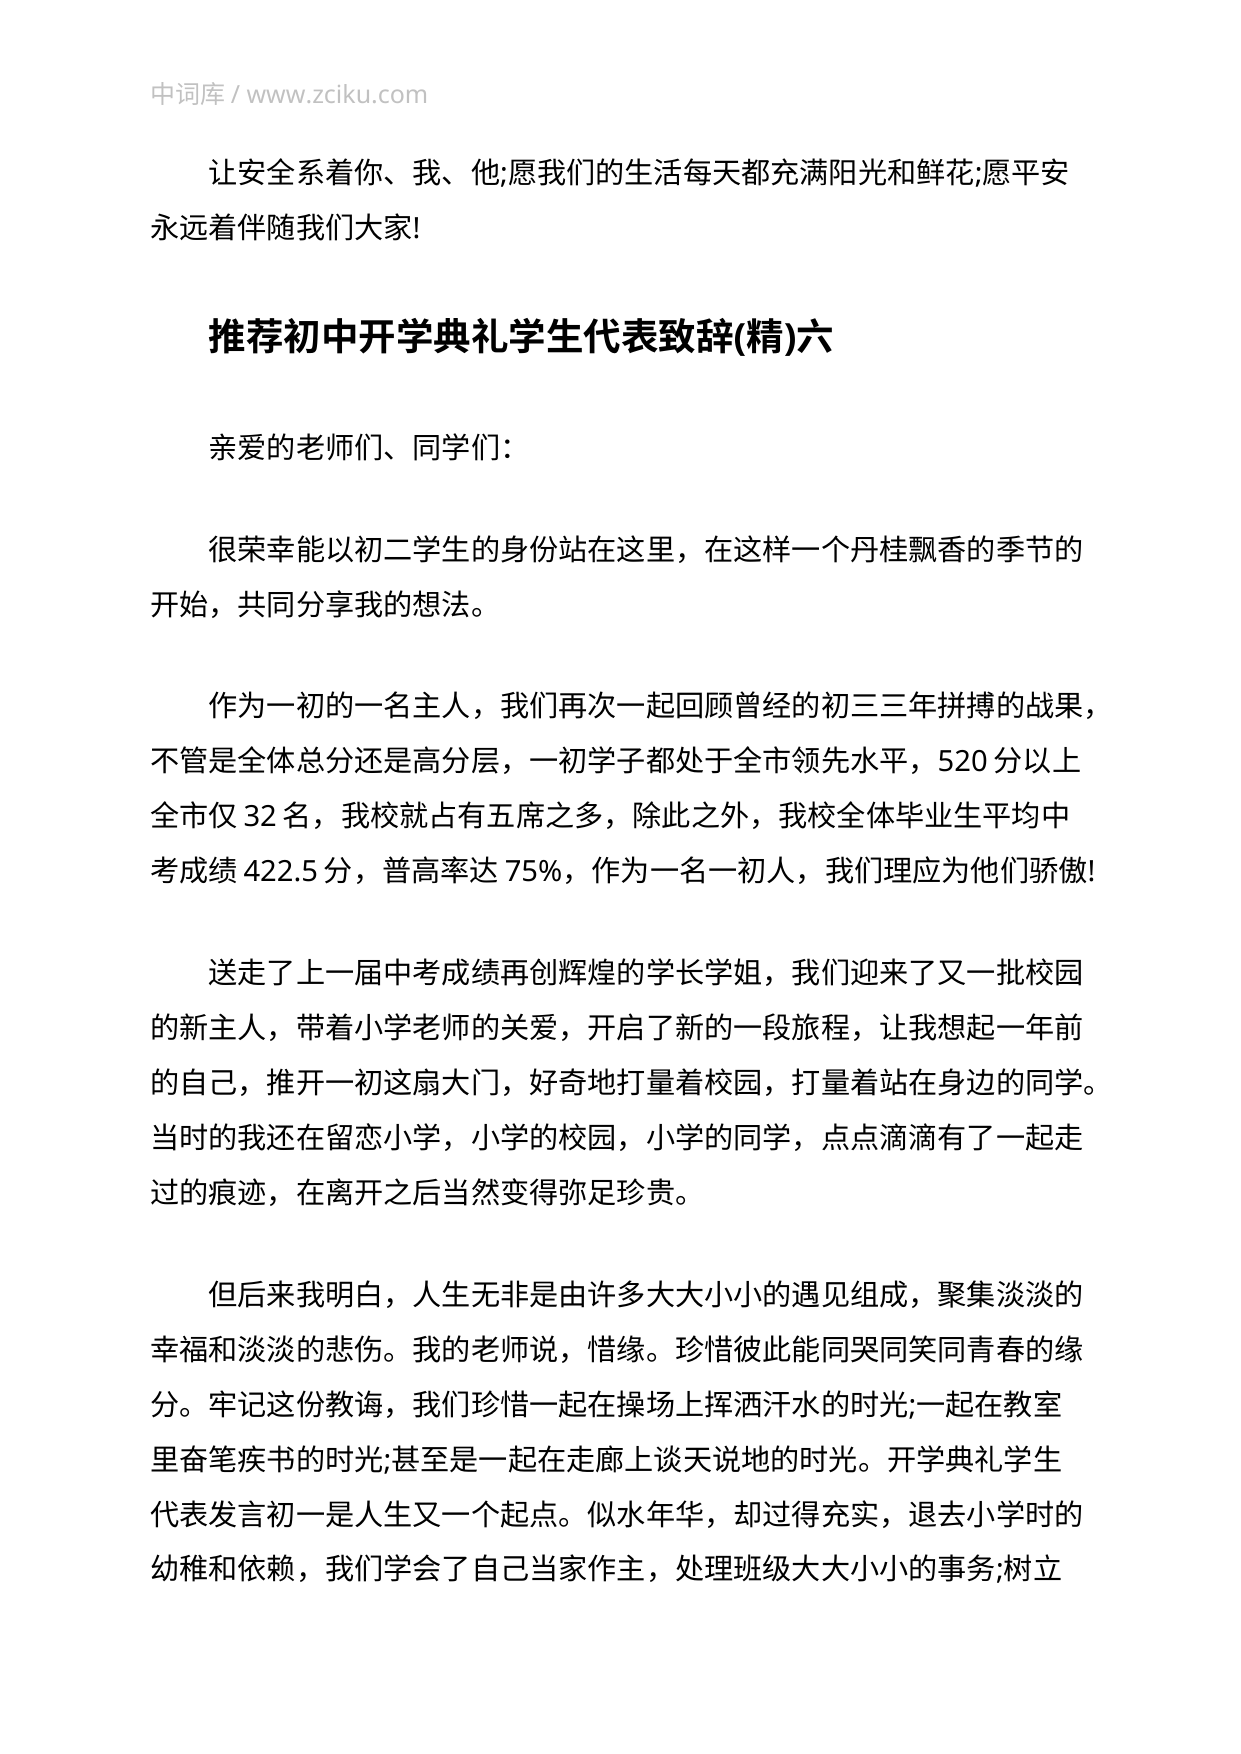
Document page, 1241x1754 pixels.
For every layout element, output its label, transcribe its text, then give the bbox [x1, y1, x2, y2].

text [150, 1271, 1090, 1588]
text 作为一初的一名主人，我们再次一起回顾曾经的初三三年拼搏的战果，不管是全体总分还是高分层，一初学子都处于全市领先水平，520分以上全市仅32名，我校就占有五席之多，除此之外，我校全体毕业生平均中考成绩422.5分，普高率达75%，作为一名一初人，我们理应为他们骄傲! [150, 683, 1090, 890]
text 推荐初中开学典礼学生代表致辞(精)六 [150, 307, 1090, 361]
text 很荣幸能以初二学生的身份站在这里，在这样一个丹桂飘香的季节的开始，共同分享我的想法。 [150, 526, 1090, 623]
text 亲爱的老师们、同学们： [150, 424, 1090, 467]
text 送走了上一届中考成绩再创辉煌的学长学姐，我们迎来了又一批校园的新主人，带着小学老师的关爱，开启了新的一段旅程，让我想起一年前的自己，推开一初这扇大门，好奇地打量着校园，打量着站在身边的同学。当时的我还在留恋小学，小学的校园，小学的同学，点点滴滴有了一起走过的痕迹，在离开之后当然变得弥足珍贵。 [150, 950, 1090, 1212]
text 让安全系着你、我、他;愿我们的生活每天都充满阳光和鲜花;愿平安永远着伴随我们大家! [150, 150, 1090, 247]
